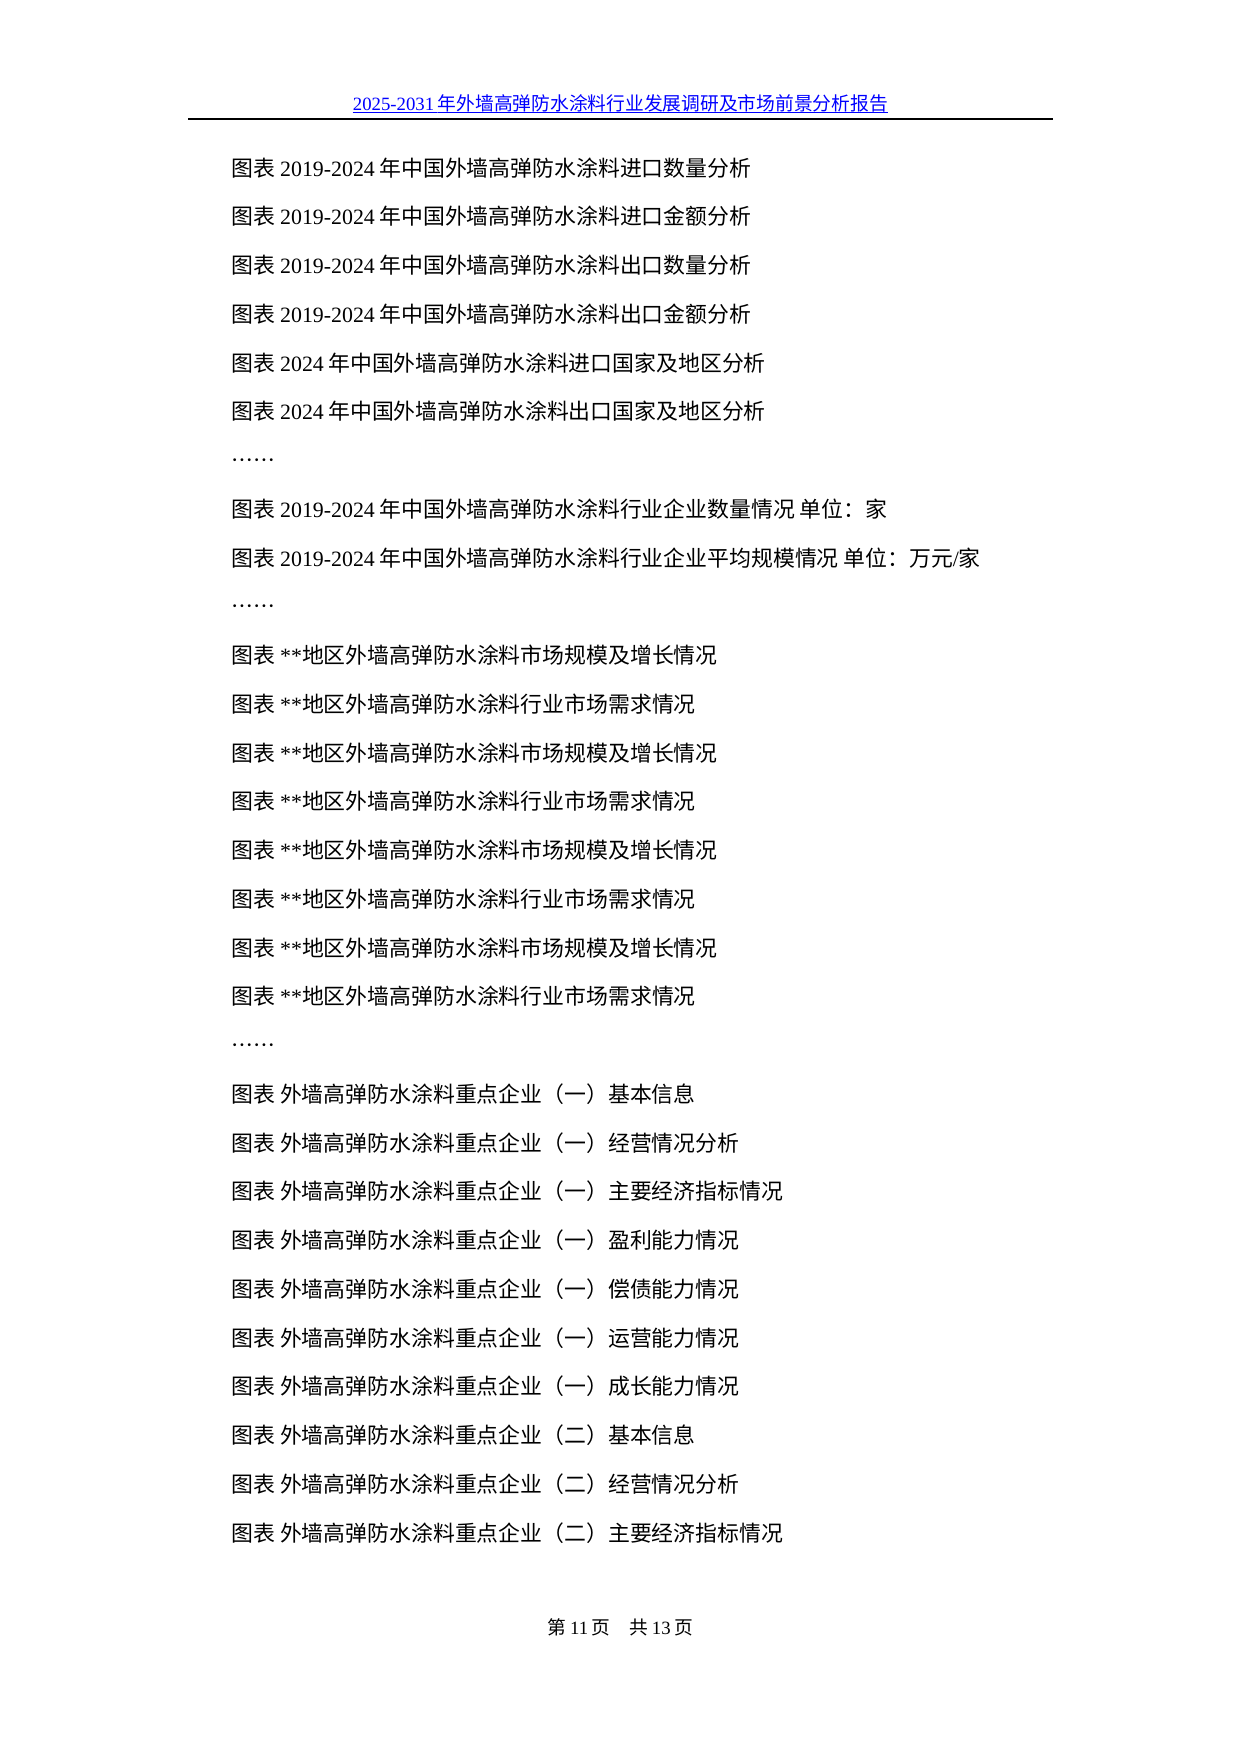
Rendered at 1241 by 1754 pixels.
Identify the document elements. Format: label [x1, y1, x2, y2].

text [187, 150, 1053, 1548]
